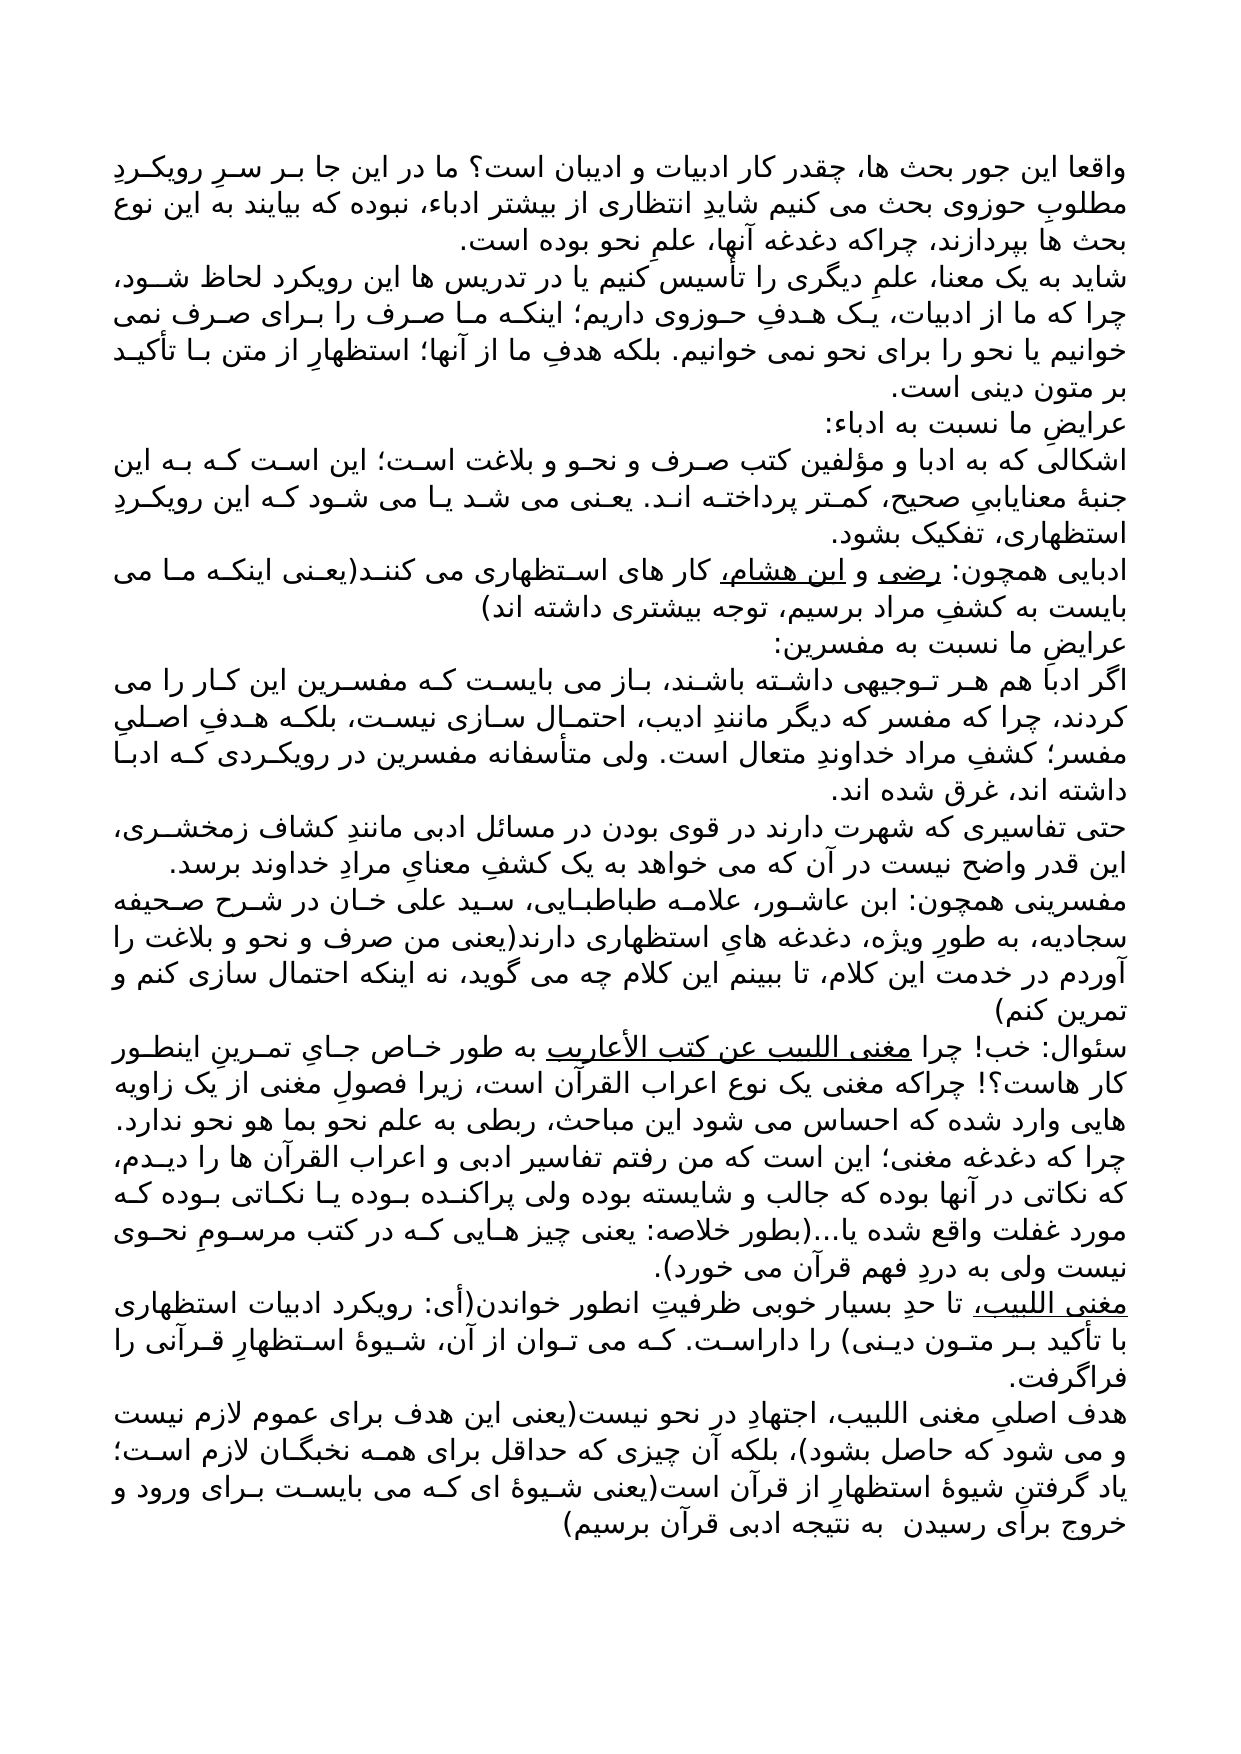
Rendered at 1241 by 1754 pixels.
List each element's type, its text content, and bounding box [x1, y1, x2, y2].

text عرایضِ ما نسبت به مفسرین: [112, 627, 1128, 661]
text واقعا این جور بحث ها، چقدر کار ادبیات و ادیبان است؟ ما در این جا بر سرِ رویکردِ مطلوبِ حوزوی بحث می کنیم شایدِ انتظاری از بیشتر ادباء، نبوده که بیایند به این نوع بحث ها بپردازند، چراکه دغدغه آنها، علمِ نحو بوده است. [112, 150, 1128, 257]
text چرا که دغدغه مغنی؛ این است که من رفتم تفاسیر ادبی و اعراب القرآن ها را دیدم، که نکاتی در آنها بوده که جالب و شایسته بوده ولی پراکنده بوده یا نکاتی بوده که مورد غفلت واقع شده یا...(بطور خلاصه: یعنی چیز هایی که در کتب مرسومِ نحوی نیست ولی به دردِ فهم قرآن می خورد). [112, 1140, 1128, 1284]
text شاید به یک معنا، علمِ دیگری را تأسیس کنیم یا در تدریس ها این رویکرد لحاظ شود، چرا که ما از ادبیات، یک هدفِ حوزوی داریم؛ اینکه ما صرف را برای صرف نمی خوانیم یا نحو را برای نحو نمی خوانیم. بلکه هدفِ ما از آنها؛ استظهارِ از متن با تأکید بر متون دینی است. [112, 260, 1128, 404]
text اگر ادبا هم هر توجیهی داشته باشند، باز می بایست که مفسرین این کار را می کردند، چرا که مفسر که دیگر مانندِ ادیب، احتمال سازی نیست، بلکه هدفِ اصلیِ مفسر؛ کشفِ مراد خداوندِ متعال است. ولی متأسفانه مفسرین در رویکردی که ادبا داشته اند، غرق شده اند. [112, 663, 1128, 807]
text سئوال: خب! چرا مغنی اللبیب عن کتب الأعاریب به طور خاص جایِ تمرینِ اینطور کار هاست؟! چراکه مغنی یک نوع اعراب القرآن است، زیرا فصولِ مغنی از یک زاویه هایی وارد شده که احساس می شود این مباحث، ربطی به علم نحو بما هو نحو ندارد. [112, 1030, 1128, 1137]
text مفسرینی همچون: ابن عاشور، علامه طباطبایی، سید علی خان در شرح صحیفه سجادیه، به طورِ ویژه، دغدغه هایِ استظهاری دارند(یعنی من صرف و نحو و بلاغت را آوردم در خدمت این کلام، تا ببینم این کلام چه می گوید، نه اینکه احتمال سازی کنم و تمرین کنم) [112, 883, 1128, 1027]
text هدف اصلیِ مغنی اللبیب، اجتهادِ در نحو نیست(یعنی این هدف برای عموم لازم نیست و می شود که حاصل بشود)، بلکه آن چیزی که حداقل برای همه نخبگان لازم است؛ یاد گرفتنِ شیوۀ استظهارِ از قرآن است(یعنی شیوۀ ای که می بایست برای ورود و خروج برای رسیدن به نتیجه ادبی قرآن برسیم) [112, 1397, 1128, 1541]
text مغنی اللبیب، تا حدِ بسیار خوبی ظرفیتِ انطور خواندن(أی: رویکرد ادبیات استظهاری با تأکید بر متون دینی) را داراست. که می توان از آن، شیوۀ استظهارِ قرآنی را فراگرفت. [112, 1287, 1128, 1394]
text عرایضِ ما نسبت به ادباء: [112, 407, 1128, 441]
text حتی تفاسیری که شهرت دارند در قوی بودن در مسائل ادبی مانندِ کشاف زمخشری، این قدر واضح نیست در آن که می خواهد به یک کشفِ معنایِ مرادِ خداوند برسد. [112, 810, 1128, 881]
text ادبایی همچون: رضی و ابن هشام، کار های استظهاری می کنند(یعنی اینکه ما می بایست به کشفِ مراد برسیم، توجه بیشتری داشته اند) [112, 553, 1128, 624]
text اشکالی که به ادبا و مؤلفین کتب صرف و نحو و بلاغت است؛ این است که به این جنبۀ معنایابیِ صحیح، کمتر پرداخته اند. یعنی می شد یا می شود که این رویکردِ استظهاری، تفکیک بشود. [112, 443, 1128, 551]
